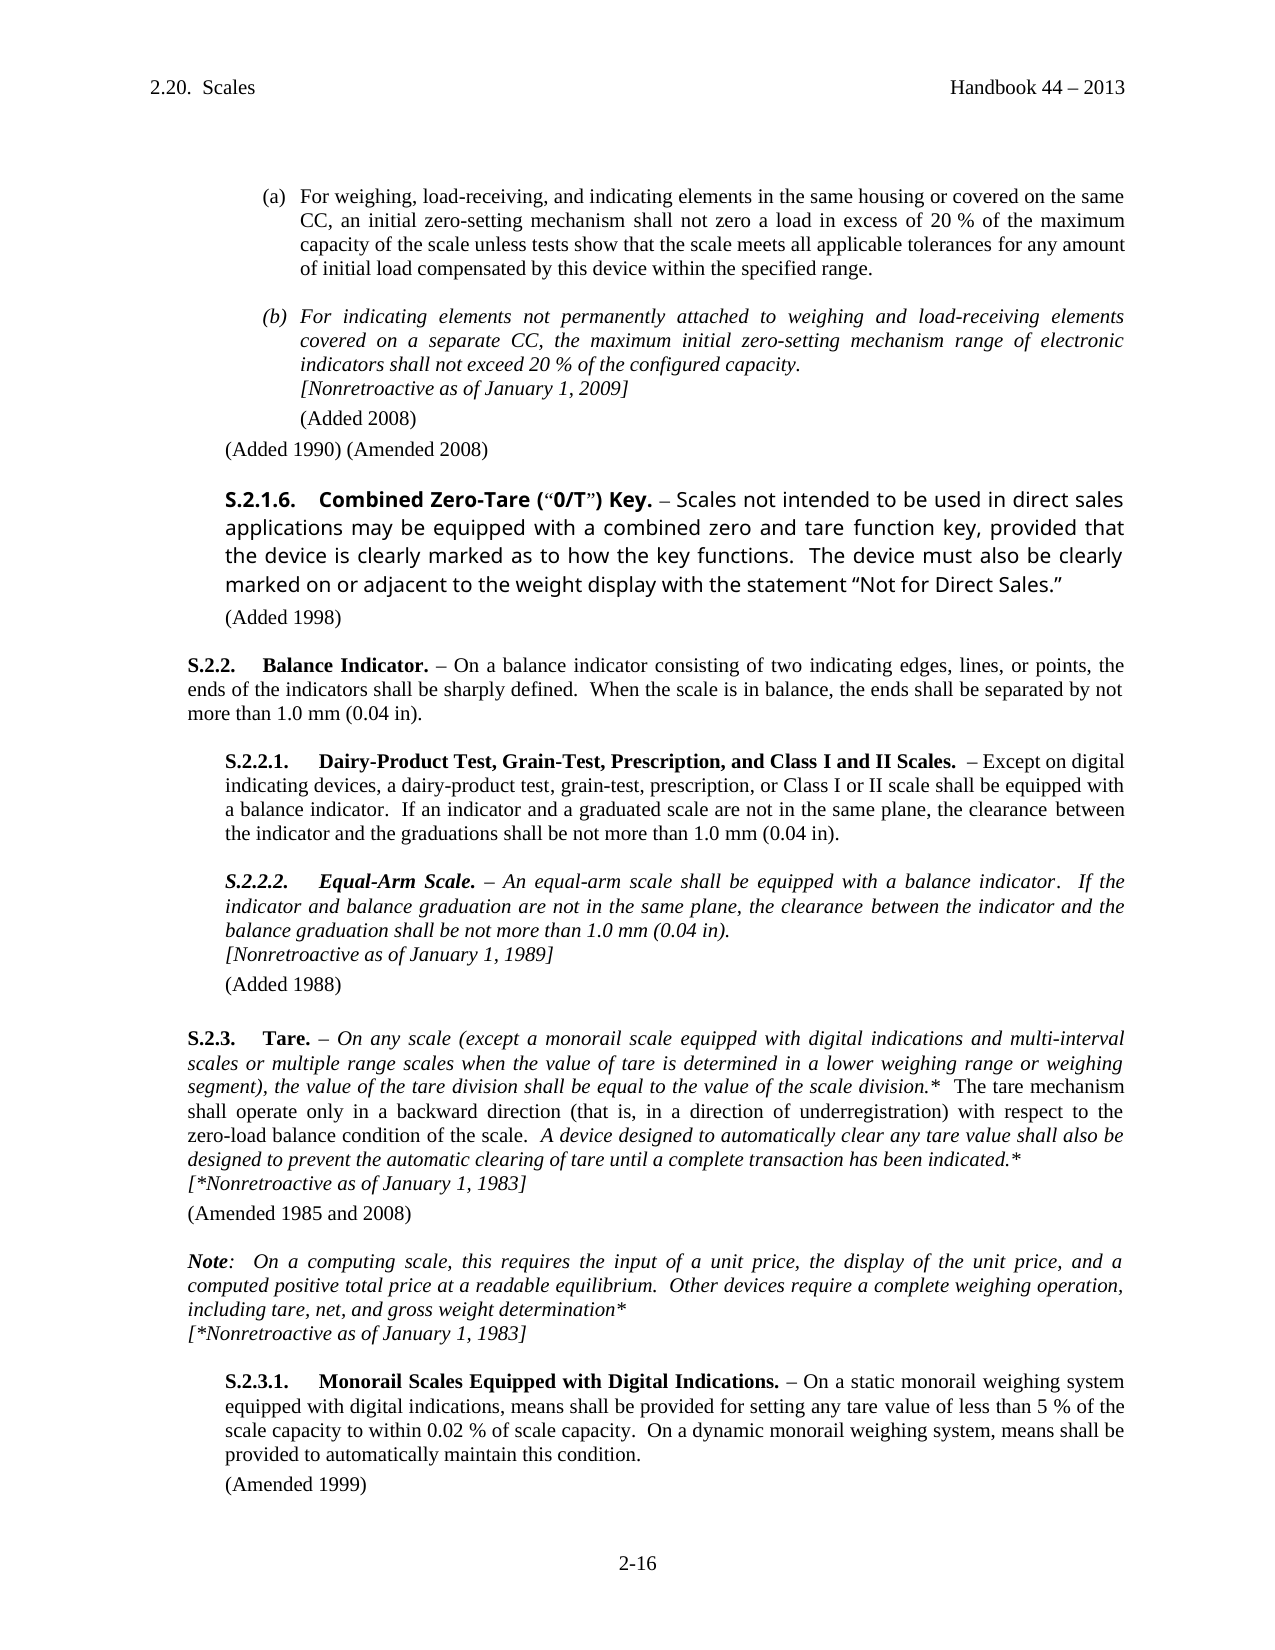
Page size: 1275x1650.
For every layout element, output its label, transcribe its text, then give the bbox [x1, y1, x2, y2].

text Note: On a computing scale, this requires the input of a unit price, the display of the unit price, and a computed positive total price at a readable equilibrium. Other devices require a complete weighing operation, including tare, net, and gross weight determination* [187, 1249, 1125, 1321]
text S.2.3.1. Monorail Scales Equipped with Digital Indications. – On a static monorail weighing system equipped with digital indications, means shall be provided for setting any tare value of less than 5 % of the scale capacity to within 0.02 % of scale capacity. On a dynamic monorail weighing system, means shall be provided to automatically maintain this condition. [225, 1369, 1125, 1466]
text [Nonretroactive as of January 1, 2009] [300, 376, 1125, 400]
text S.2.2.2. Equal-Arm Scale. – An equal-arm scale shall be equipped with a balance indicator. If the indicator and balance graduation are not in the same plane, the clearance between the indicator and the balance graduation shall be not more than 1.0 mm (0.04 in). [225, 869, 1125, 942]
text [*Nonretroactive as of January 1, 1983] [187, 1171, 1125, 1195]
text S.2.2. Balance Indicator. – On a balance indicator consisting of two indicating edges, lines, or points, the ends of the indicators shall be sharply defined. When the scale is in balance, the ends shall be separated by not more than 1.0 mm (0.04 in). [187, 653, 1125, 725]
text S.2.3. Tare. – On any scale (except a monorail scale equipped with digital indications and multi-interval scales or multiple range scales when the value of tare is determined in a lower weighing range or weighing segment), the value of the tare division shall be equal to the value of the scale division.* The tare mechanism shall operate only in a backward direction (that is, in a direction of underregistration) with respect to the zero-load balance condition of the scale. A device designed to automatically clear any tare value shall also be designed to prevent the automatic clearing of tare until a complete transaction has been indicated.* [187, 1026, 1125, 1171]
text (Amended 1985 and 2008) [187, 1201, 1125, 1225]
text [*Nonretroactive as of January 1, 1983] [187, 1321, 1125, 1345]
text (a) For weighing, load-receiving, and indicating elements in the same housing or covered on the same CC, an initial zero-setting mechanism shall not zero a load in excess of 20 % of the maximum capacity of the scale unless tests show that the scale meets all applicable tolerances for any amount of initial load compensated by this device within the specified range. [262, 183, 1125, 280]
text (b) For indicating elements not permanently attached to weighing and load-receiving elements covered on a separate CC, the maximum initial zero-setting mechanism range of electronic indicators shall not exceed 20 % of the configured capacity. [262, 304, 1125, 376]
text (Added 1988) [225, 972, 1125, 996]
text S.2.2.1. Dairy-Product Test, Grain-Test, Prescription, and Class I and II Scales. – Except on digital indicating devices, a dairy-product test, grain-test, prescription, or Class I or II scale shall be equipped with a balance indicator. If an indicator and a graduated scale are not in the same plane, the clearance between the indicator and the graduations shall be not more than 1.0 mm (0.04 in). [225, 749, 1125, 845]
text (Added 1998) [225, 605, 1125, 629]
text (Added 2008) [187, 406, 1125, 430]
text (Added 1990) (Amended 2008) [225, 437, 1125, 461]
text S.2.1.6. Combined Zero-Tare (“0/T”) Key. – Scales not intended to be used in direct sales applications may be equipped with a combined zero and tare function key, provided that the device is clearly marked as to how the key functions. The device must also be clearly marked on or adjacent to the weight display with the statement “Not for Direct Sales.” [225, 485, 1125, 598]
text [Nonretroactive as of January 1, 1989] [225, 942, 1125, 966]
text (Amended 1999) [225, 1472, 1125, 1496]
